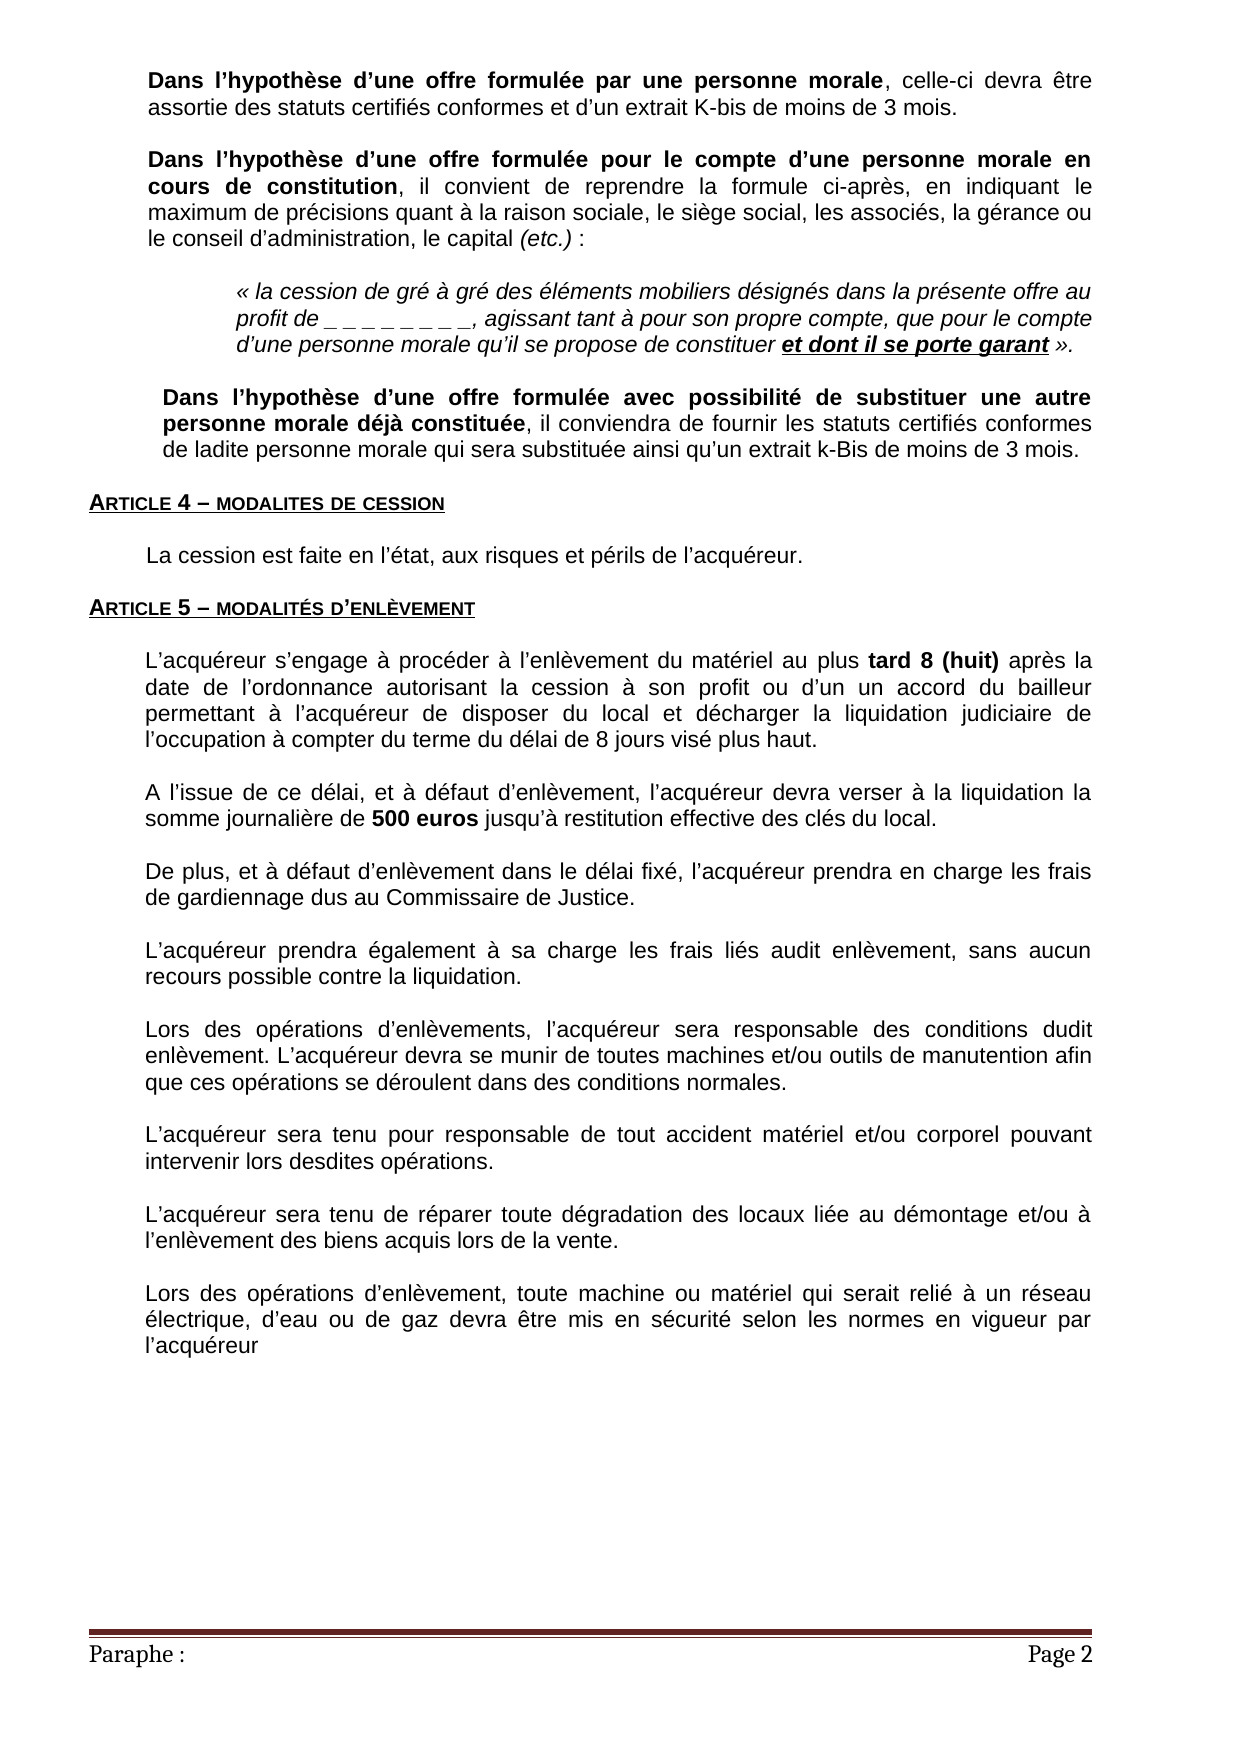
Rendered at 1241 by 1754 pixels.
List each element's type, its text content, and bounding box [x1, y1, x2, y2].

text Dans l’hypothèse d’une offre formulée pour le compte d’une personne morale en cours de constitution, il convient de reprendre la formule ci-après, en indiquant le maximum de précisions quant à la raison sociale, le siège social, les associés, la gérance ou le conseil d’administration, le capital (etc.) : [148, 146, 1092, 252]
text Article 5 – modalités d’enlèvement [89, 594, 1092, 621]
text L’acquéreur prendra également à sa charge les frais liés audit enlèvement, sans aucun recours possible contre la liquidation. [145, 937, 1092, 990]
text De plus, et à défaut d’enlèvement dans le délai fixé, l’acquéreur prendra en charge les frais de gardiennage dus au Commissaire de Justice. [145, 858, 1092, 911]
text Article 4 – modalites de cession [89, 489, 1092, 515]
text A l’issue de ce délai, et à défaut d’enlèvement, l’acquéreur devra verser à la liquidation la somme journalière de 500 euros jusqu’à restitution effective des clés du local. [145, 779, 1092, 832]
text Lors des opérations d’enlèvements, l’acquéreur sera responsable des conditions dudit enlèvement. L’acquéreur devra se munir de toutes machines et/ou outils de manutention afin que ces opérations se déroulent dans des conditions normales. [145, 1016, 1092, 1095]
text Dans l’hypothèse d’une offre formulée par une personne morale, celle-ci devra être assortie des statuts certifiés conformes et d’un extrait K-bis de moins de 3 mois. [148, 67, 1092, 120]
list Dans l’hypothèse d’une offre formulée avec possibilité de substituer une autre personne morale déjà constituée, il conviendra de fournir les statuts certifiés conformes de ladite personne morale qui sera substituée ainsi qu’un extrait k-Bis de moins de 3 mois. [162, 383, 1092, 463]
text L’acquéreur sera tenu de réparer toute dégradation des locaux liée au démontage et/ou à l’enlèvement des biens acquis lors de la vente. [145, 1201, 1092, 1253]
text La cession est faite en l’état, aux risques et périls de l’acquéreur. [89, 542, 1092, 568]
text Lors des opérations d’enlèvement, toute machine ou matériel qui serait relié à un réseau électrique, d’eau ou de gaz devra être mis en sécurité selon les normes en vigueur par l’acquéreur [145, 1279, 1092, 1359]
text L’acquéreur s’engage à procéder à l’enlèvement du matériel au plus tard 8 (huit) après la date de l’ordonnance autorisant la cession à son profit ou d’un un accord du bailleur permettant à l’acquéreur de disposer du local et décharger la liquidation judiciaire de l’occupation à compter du terme du délai de 8 jours visé plus haut. [145, 647, 1092, 752]
text L’acquéreur sera tenu pour responsable de tout accident matériel et/ou corporel pouvant intervenir lors desdites opérations. [145, 1121, 1092, 1174]
list « la cession de gré à gré des éléments mobiliers désignés dans la présente offre au profit de _ _ _ _ _ _ _ _, agissant tant à pour son propre compte, que pour le compte d’une personne morale qu’il se propose de constituer et dont il se porte garant ». [236, 278, 1092, 357]
